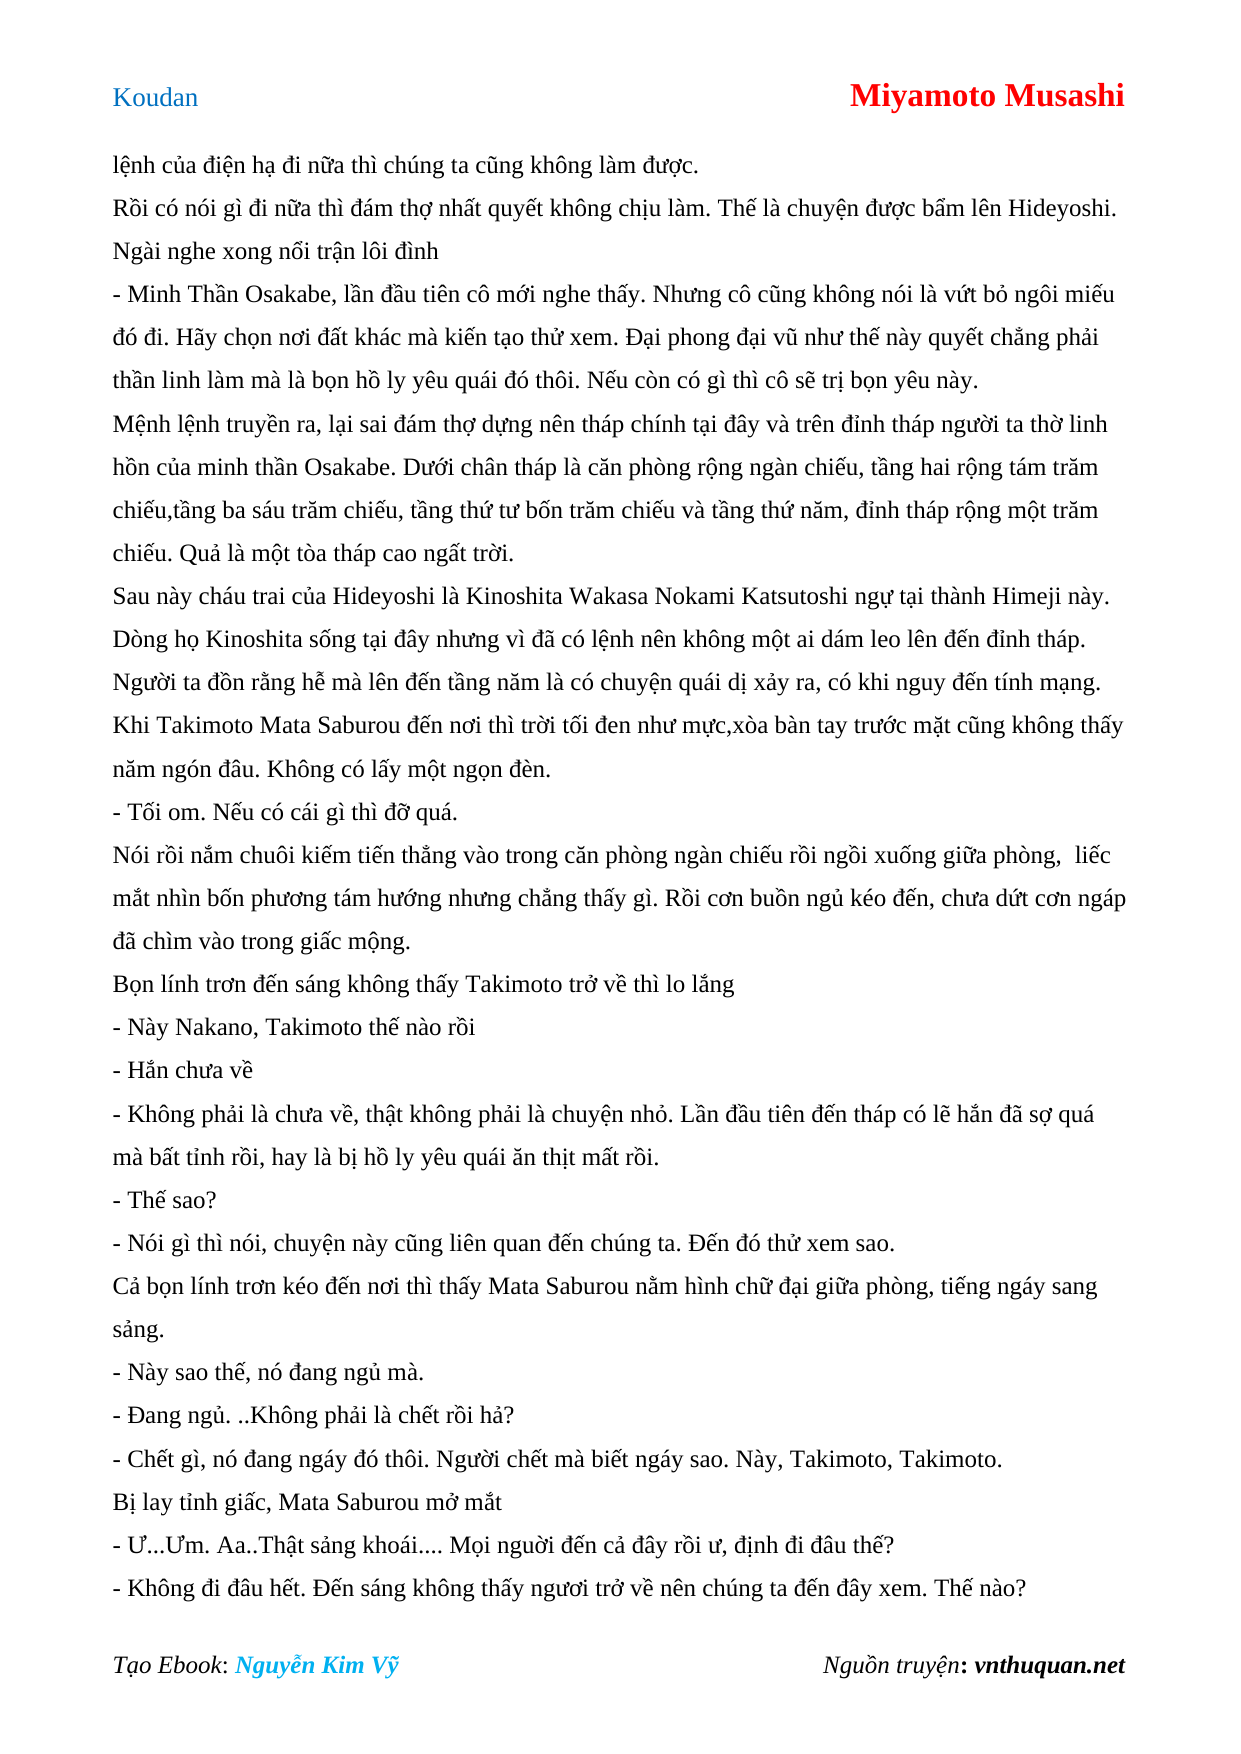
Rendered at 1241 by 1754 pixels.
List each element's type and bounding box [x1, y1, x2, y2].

text [112, 150, 1128, 1602]
